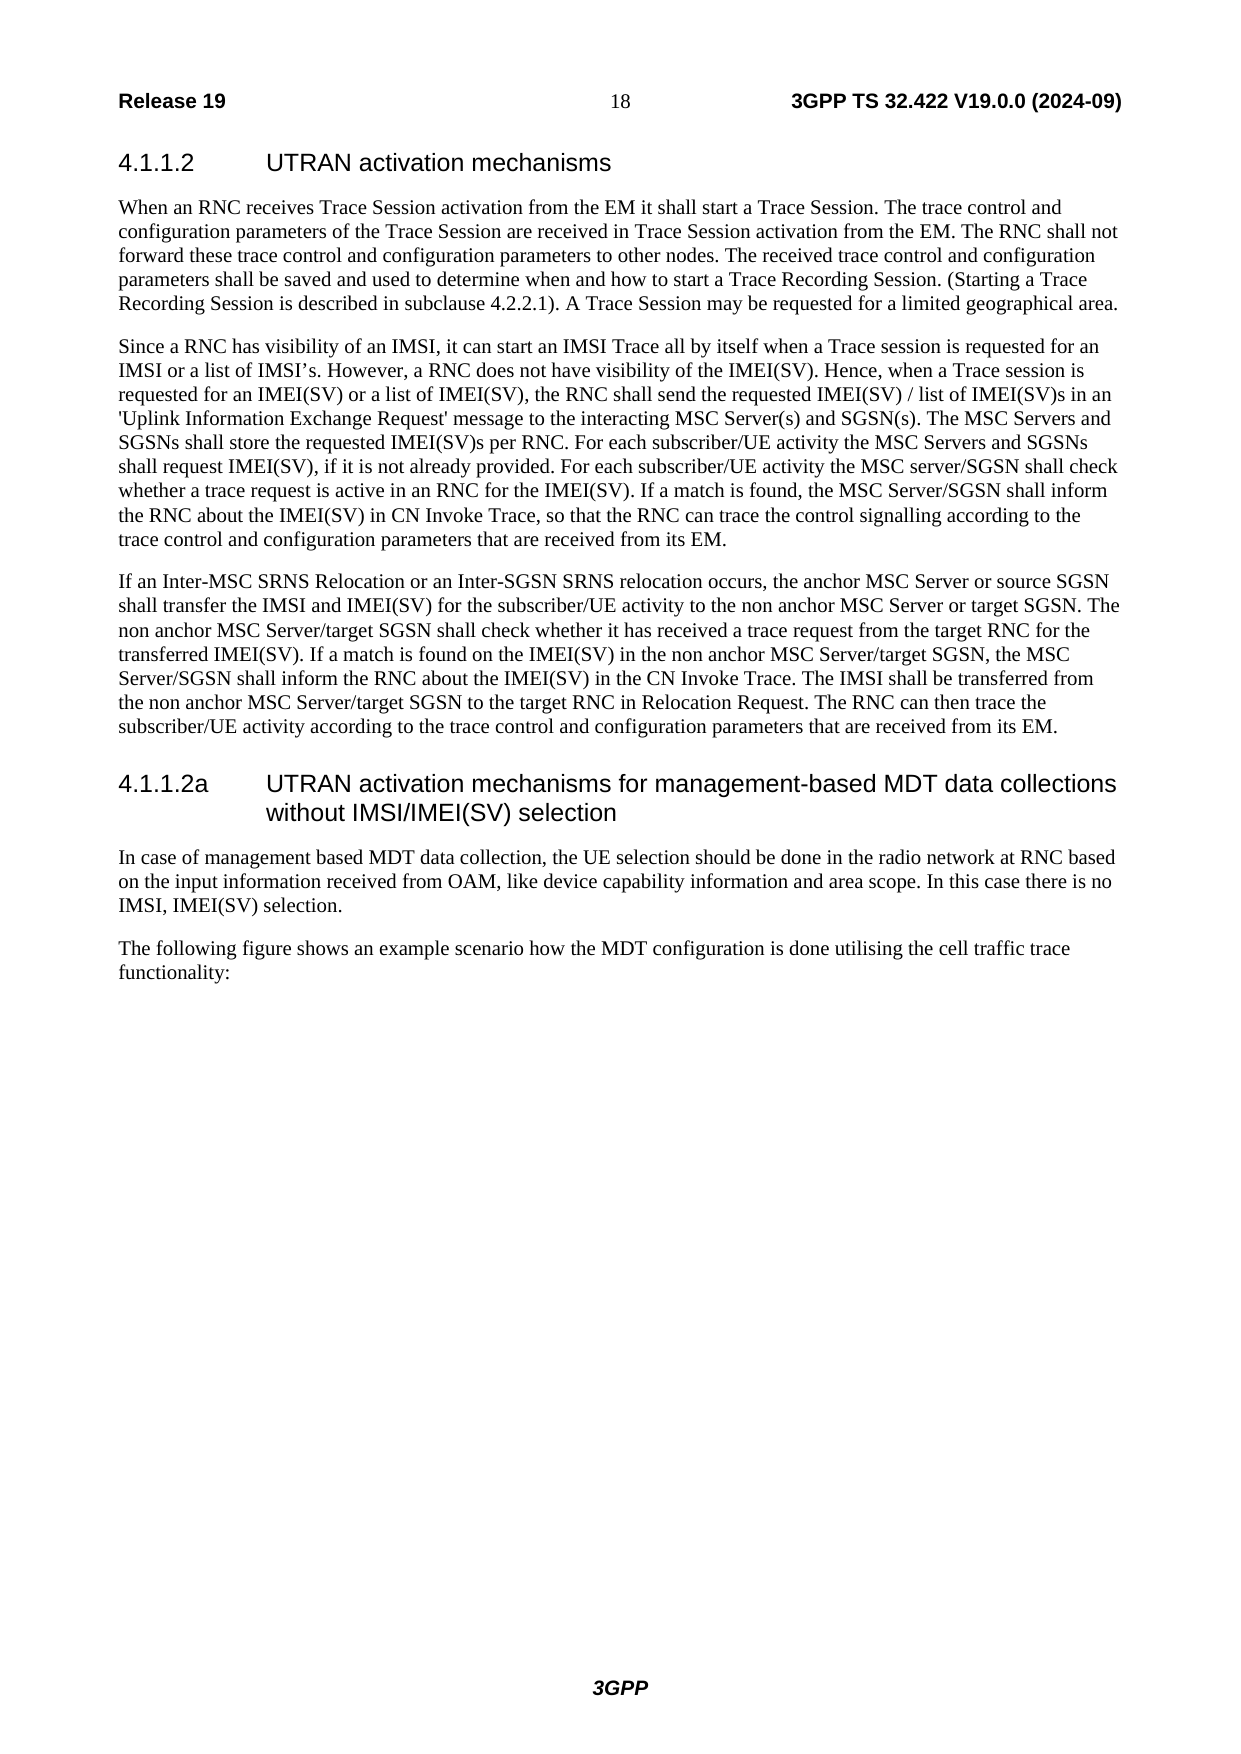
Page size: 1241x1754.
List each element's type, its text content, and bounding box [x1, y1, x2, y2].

text In case of management based MDT data collection, the UE selection should be done in the radio network at RNC based on the input information received from OAM, like device capability information and area scope. In this case there is no IMSI, IMEI(SV) selection. [118, 845, 1122, 917]
subtitle 4.1.1.2 UTRAN activation mechanisms [118, 147, 1122, 176]
subtitle 4.1.1.2a UTRAN activation mechanisms for management-based MDT data collections without IMSI/IMEI(SV) selection [118, 769, 1122, 827]
text When an RNC receives Trace Session activation from the EM it shall start a Trace Session. The trace control and configuration parameters of the Trace Session are received in Trace Session activation from the EM. The RNC shall not forward these trace control and configuration parameters to other nodes. The received trace control and configuration parameters shall be saved and used to determine when and how to start a Trace Recording Session. (Starting a Trace Recording Session is described in subclause 4.2.2.1). A Trace Session may be requested for a limited geographical area. [118, 195, 1122, 315]
text Since a RNC has visibility of an IMSI, it can start an IMSI Trace all by itself when a Trace session is requested for an IMSI or a list of IMSI’s. However, a RNC does not have visibility of the IMEI(SV). Hence, when a Trace session is requested for an IMEI(SV) or a list of IMEI(SV), the RNC shall send the requested IMEI(SV) / list of IMEI(SV)s in an 'Uplink Information Exchange Request' message to the interacting MSC Server(s) and SGSN(s). The MSC Servers and SGSNs shall store the requested IMEI(SV)s per RNC. For each subscriber/UE activity the MSC Servers and SGSNs shall request IMEI(SV), if it is not already provided. For each subscriber/UE activity the MSC server/SGSN shall check whether a trace request is active in an RNC for the IMEI(SV). If a match is found, the MSC Server/SGSN shall inform the RNC about the IMEI(SV) in CN Invoke Trace, so that the RNC can trace the control signalling according to the trace control and configuration parameters that are received from its EM. [118, 334, 1122, 551]
text The following figure shows an example scenario how the MDT configuration is done utilising the cell traffic trace functionality: [118, 936, 1122, 1008]
text If an Inter-MSC SRNS Relocation or an Inter-SGSN SRNS relocation occurs, the anchor MSC Server or source SGSN shall transfer the IMSI and IMEI(SV) for the subscriber/UE activity to the non anchor MSC Server or target SGSN. The non anchor MSC Server/target SGSN shall check whether it has received a trace request from the target RNC for the transferred IMEI(SV). If a match is found on the IMEI(SV) in the non anchor MSC Server/target SGSN, the MSC Server/SGSN shall inform the RNC about the IMEI(SV) in the CN Invoke Trace. The IMSI shall be transferred from the non anchor MSC Server/target SGSN to the target RNC in Relocation Request. The RNC can then trace the subscriber/UE activity according to the trace control and configuration parameters that are received from its EM. [118, 569, 1122, 738]
